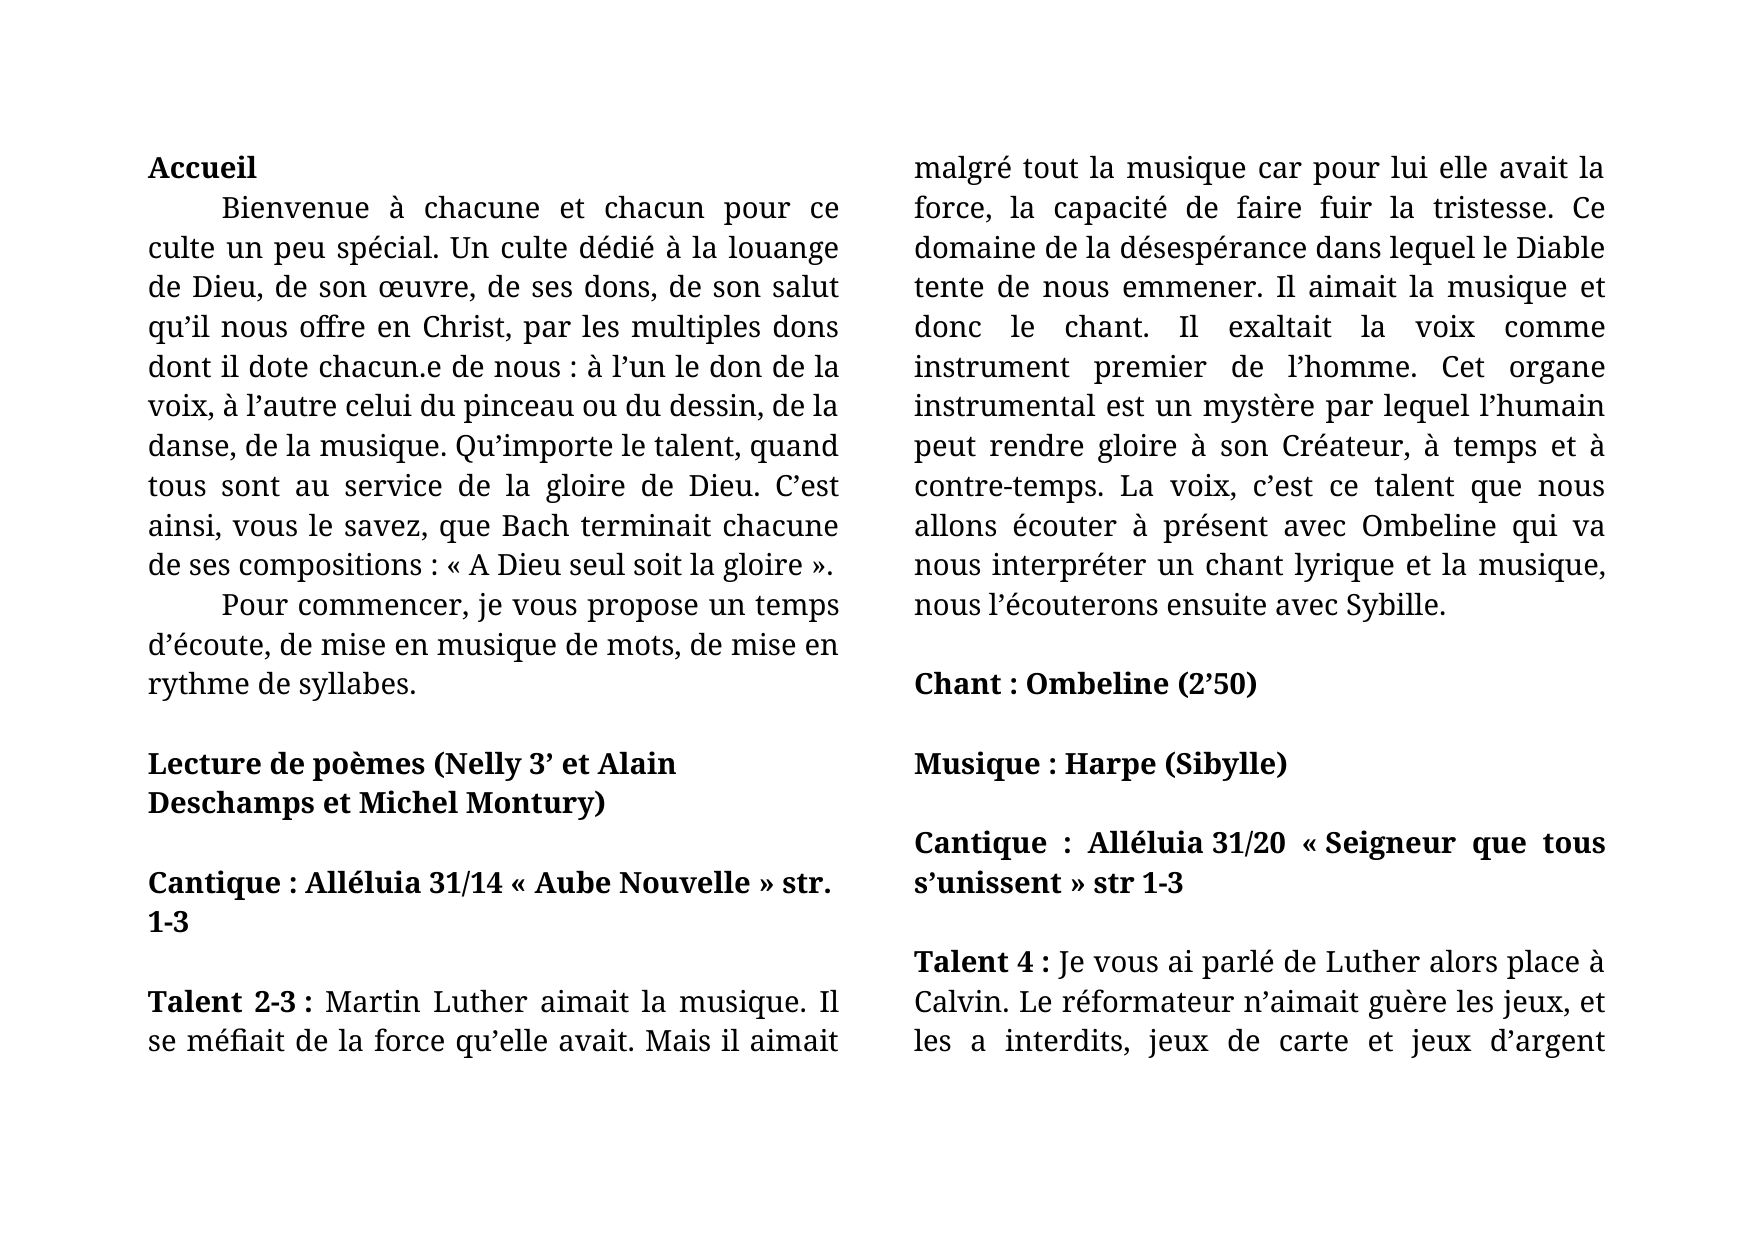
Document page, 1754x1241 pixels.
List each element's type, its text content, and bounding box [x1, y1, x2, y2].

text Musique : Harpe (Sibylle) [914, 743, 1606, 783]
text Chant : Ombeline (2’50) [914, 663, 1606, 703]
text Cantique : Alléluia 31/14 « Aube Nouvelle » str. 1-3 [148, 862, 840, 941]
text Lecture de poèmes (Nelly 3’ et Alain Deschamps et Michel Montury) [148, 743, 840, 822]
text Talent 2-3 : Martin Luther aimait la musique. Il se méfiait de la force qu’elle avait. Mais il aimait malgré tout la musique car pour lui elle avait la force, la capacité de faire fuir la tristesse. Ce domaine de la désespérance dans lequel le Diable tente de nous emmener. Il aimait la musique et donc le chant. Il exaltait la voix comme instrument premier de l’homme. Cet organe instrumental est un mystère par lequel l’humain peut rendre gloire à son Créateur, à temps et à contre-temps. La voix, c’est ce talent que nous allons écouter à présent avec Ombeline qui va nous interpréter un chant lyrique et la musique, nous l’écouterons ensuite avec Sybille. [148, 981, 840, 1060]
text Talent 2-3 : Martin Luther aimait la musique. Il se méfiait de la force qu’elle avait. Mais il aimait malgré tout la musique car pour lui elle avait la force, la capacité de faire fuir la tristesse. Ce domaine de la désespérance dans lequel le Diable tente de nous emmener. Il aimait la musique et donc le chant. Il exaltait la voix comme instrument premier de l’homme. Cet organe instrumental est un mystère par lequel l’humain peut rendre gloire à son Créateur, à temps et à contre-temps. La voix, c’est ce talent que nous allons écouter à présent avec Ombeline qui va nous interpréter un chant lyrique et la musique, nous l’écouterons ensuite avec Sybille. [914, 148, 1606, 624]
text Cantique : Alléluia 31/20 « Seigneur que tous s’unissent » str 1-3 [914, 822, 1606, 902]
text Accueil [148, 148, 840, 187]
text Pour commencer, je vous propose un temps d’écoute, de mise en musique de mots, de mise en rythme de syllabes. [148, 584, 840, 703]
text Bienvenue à chacune et chacun pour ce culte un peu spécial. Un culte dédié à la louange de Dieu, de son œuvre, de ses dons, de son salut qu’il nous offre en Christ, par les multiples dons dont il dote chacun.e de nous : à l’un le don de la voix, à l’autre celui du pinceau ou du dessin, de la danse, de la musique. Qu’importe le talent, quand tous sont au service de la gloire de Dieu. C’est ainsi, vous le savez, que Bach terminait chacune de ses compositions : « A Dieu seul soit la gloire ». [148, 187, 840, 584]
